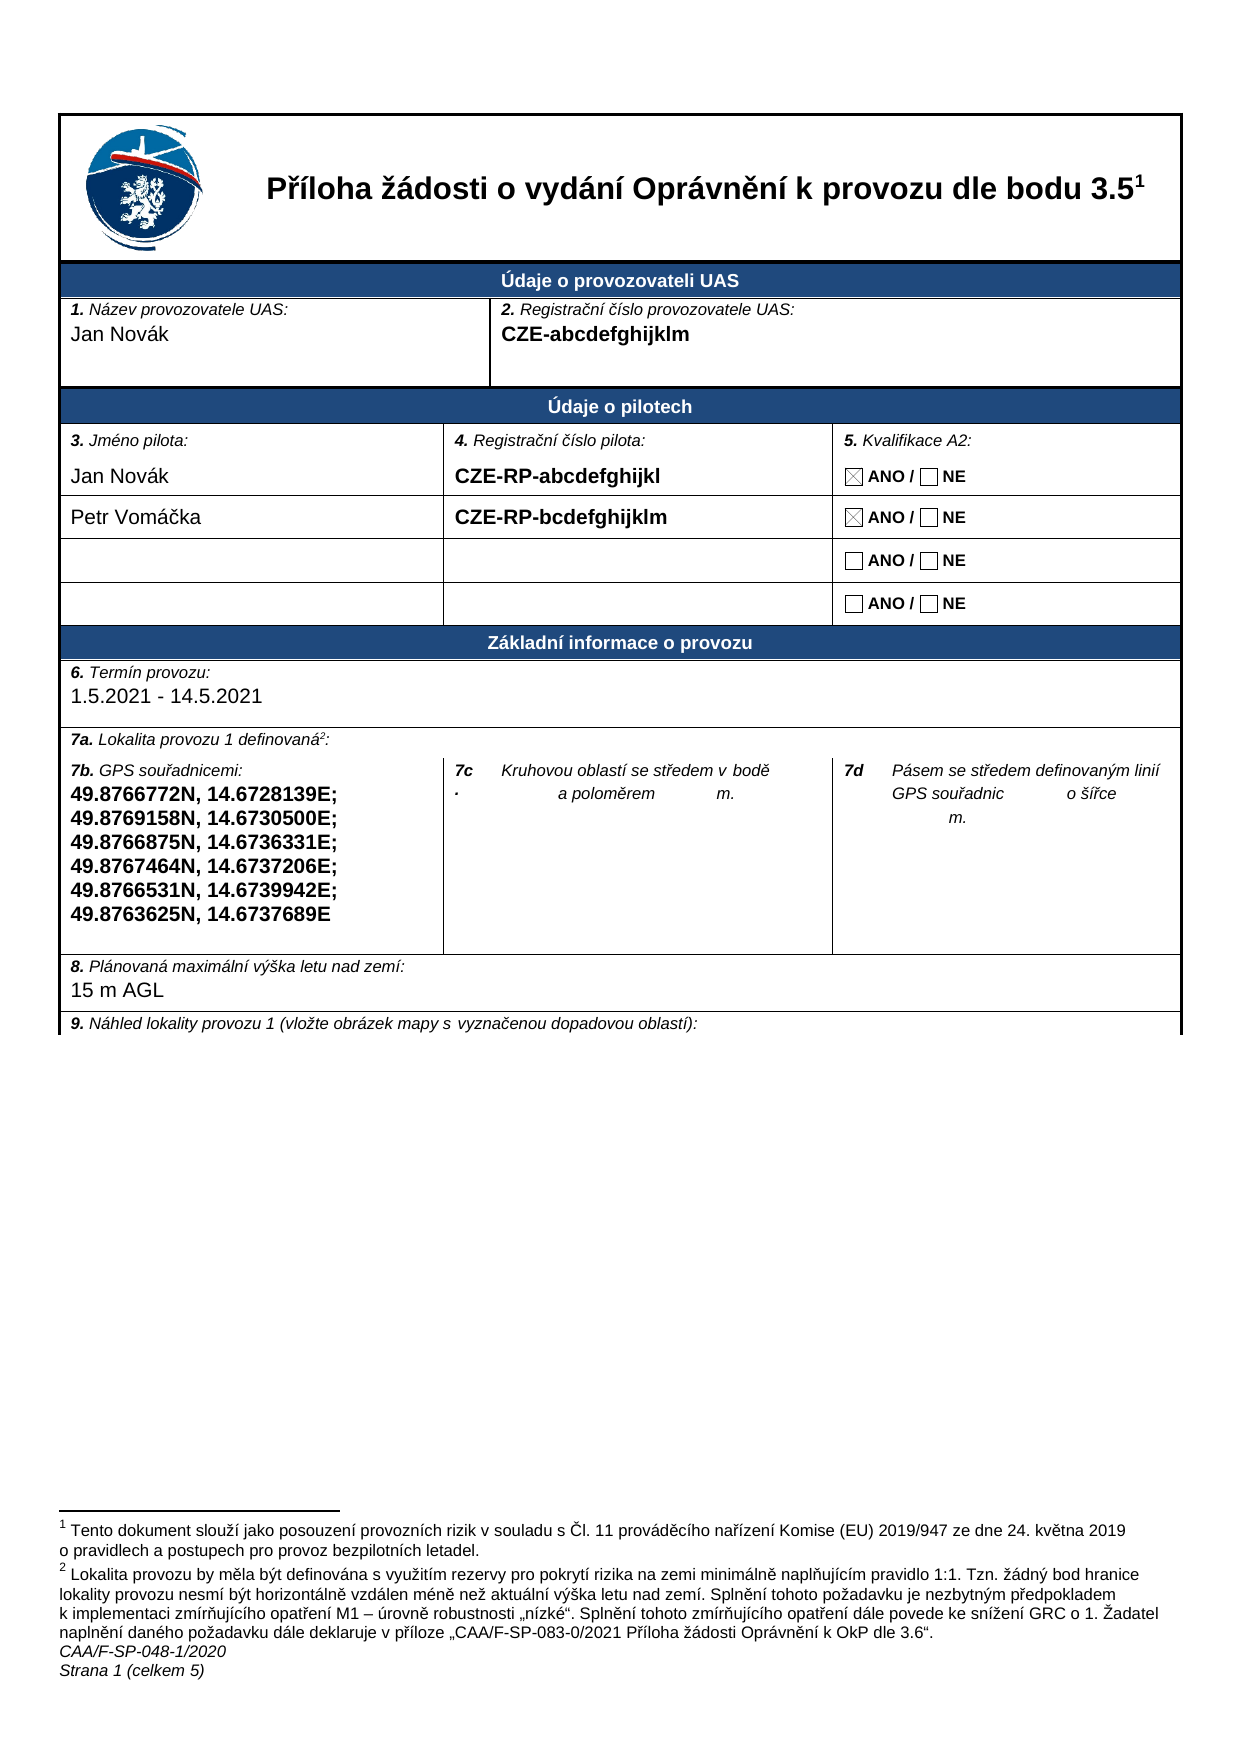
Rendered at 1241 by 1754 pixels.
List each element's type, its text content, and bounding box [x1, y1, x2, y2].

table_cell 5. Kvalifikace A2: [833, 424, 1180, 457]
table_cell Pásem se středem definovaným linií GPS souřadnic o šířce m. [881, 758, 1180, 953]
table_cell Jan Novák [61, 458, 443, 495]
table_cell 8. Plánovaná maximální výška letu nad zemí: 15 m AGL [61, 955, 1180, 1011]
table_cell [444, 583, 832, 624]
table_cell 7d. [833, 758, 881, 953]
table_cell 7b. GPS souřadnicemi: 49.8766772N, 14.6728139E; 49.8769158N, 14.6730500E; 49.8766875N, 14.6736331E; 49.8767464N, 14.6737206E; 49.8766531N, 14.6739942E; 49.8763625N, 14.6737689E [61, 758, 443, 953]
table_header Příloha žádosti o vydání Oprávnění k provozu dle bodu 3.5 [230, 116, 1180, 260]
table_cell 7c. [444, 758, 490, 953]
table_cell CZE-RP-abcdefghijkl [444, 458, 832, 495]
table_cell 3. Jméno pilota: [61, 424, 443, 457]
table_cell 6. Termín provozu: 1.5.2021 - 14.5.2021 [61, 661, 1180, 727]
table_cell 1. Název provozovatele UAS: Jan Novák [61, 299, 489, 386]
table_cell ANO / NE [833, 458, 1180, 495]
table_header [61, 116, 229, 260]
table_cell 4. Registrační číslo pilota: [444, 424, 832, 457]
table_cell [444, 539, 832, 582]
table_cell Údaje o provozovateli UAS [61, 264, 1180, 297]
table_cell 2. Registrační číslo provozovatele UAS: CZE-abcdefghijklm [491, 299, 1180, 386]
table_cell Základní informace o provozu [61, 626, 1180, 659]
table_cell Údaje o pilotech [61, 389, 1180, 423]
table_cell ANO / NE [833, 539, 1180, 582]
table_cell ANO / NE [833, 583, 1180, 624]
table_cell 9. Náhled lokality provozu 1 (vložte obrázek mapy s vyznačenou dopadovou oblastí): [61, 1012, 1180, 1035]
table_cell [61, 583, 443, 624]
table_cell ANO / NE [833, 496, 1180, 538]
picture [86, 125, 203, 251]
table_cell Petr Vomáčka [61, 496, 443, 538]
table_cell 7a. Lokalita provozu 1 definovaná: [61, 728, 1180, 758]
table_cell [61, 539, 443, 582]
table_cell CZE-RP-bcdefghijklm [444, 496, 832, 538]
table_cell Kruhovou oblastí se středem v bodě a poloměrem m. [490, 758, 832, 953]
